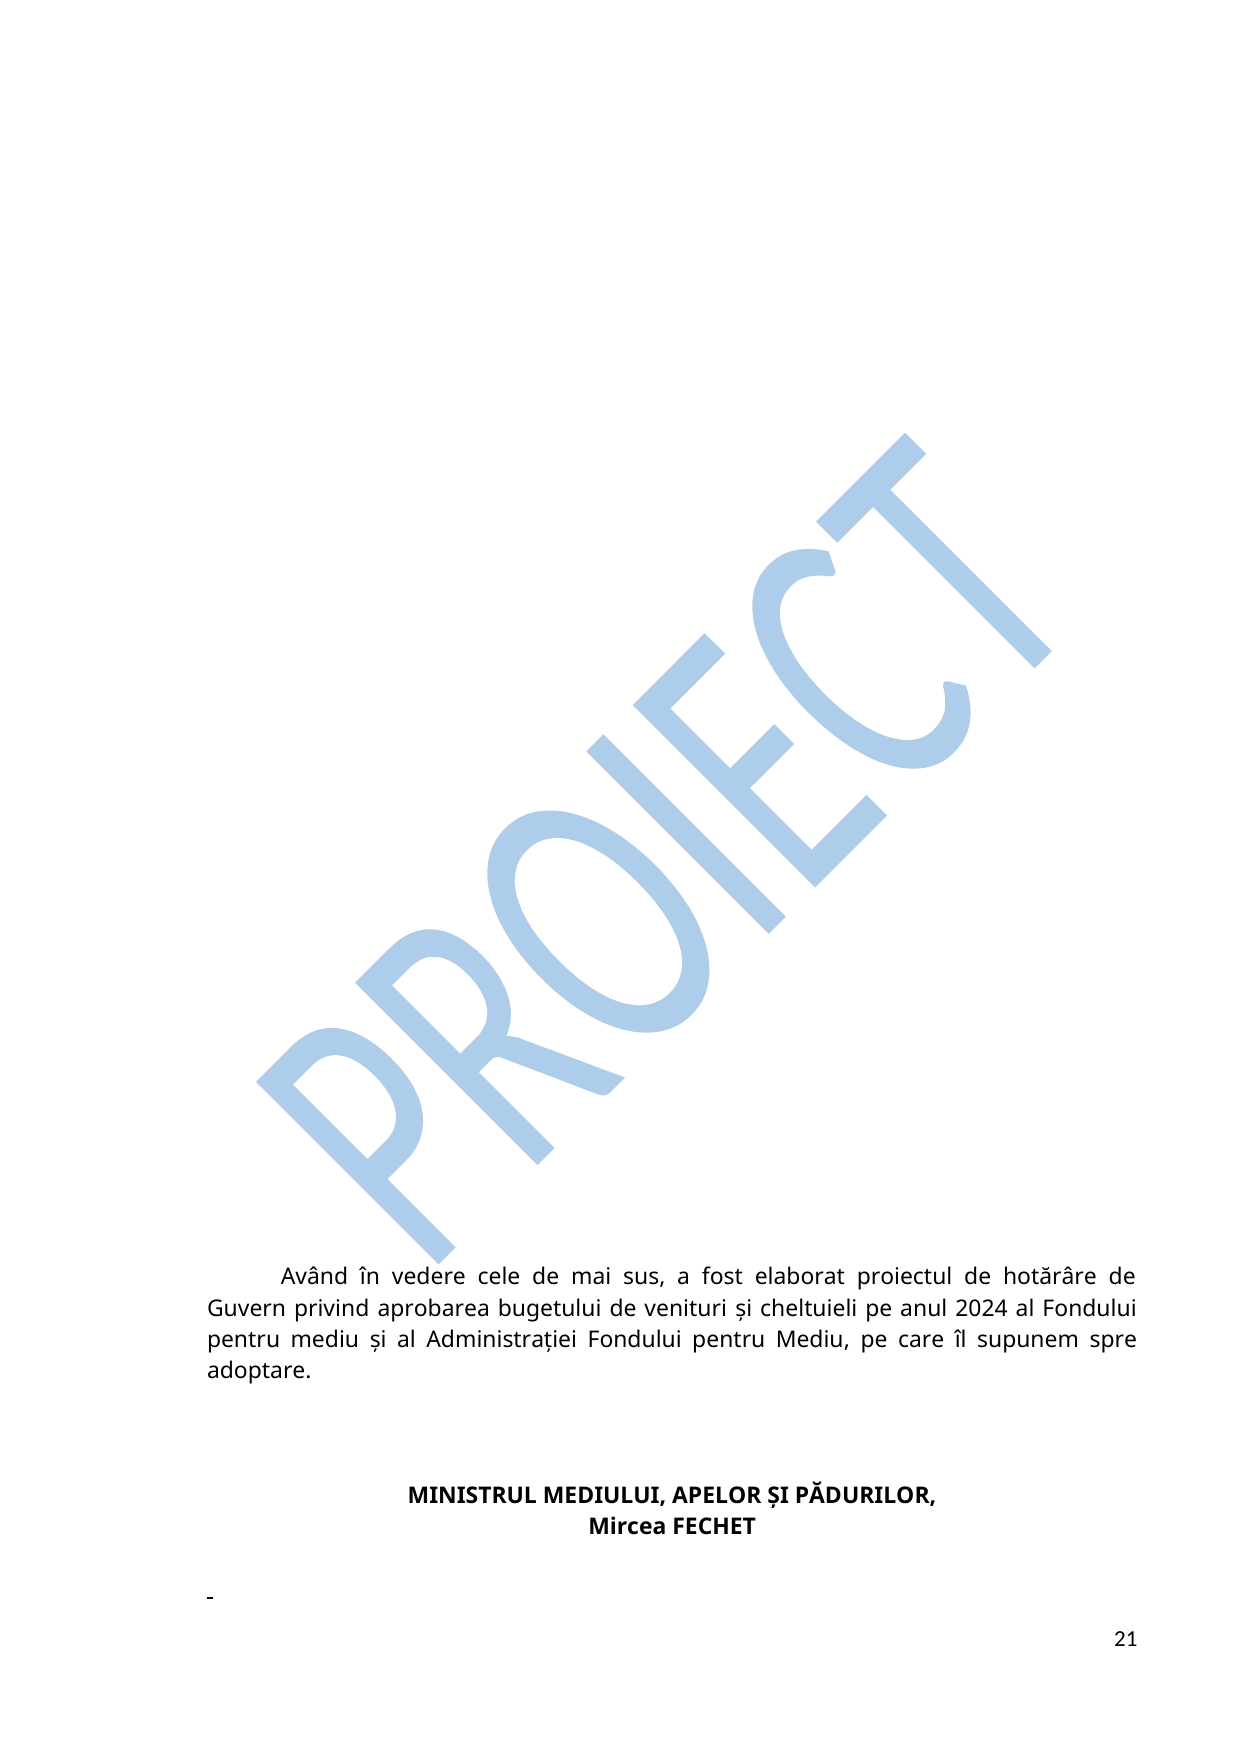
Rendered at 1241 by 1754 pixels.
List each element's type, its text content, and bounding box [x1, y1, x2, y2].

text MINISTRUL MEDIULUI, APELOR ȘI PĂDURILOR, [207, 1479, 1137, 1510]
text Mircea FECHET [207, 1510, 1137, 1542]
text Având în vedere cele de mai sus, a fost elaborat proiectul de hotărâre de Guvern privind aprobarea bugetului de venituri şi cheltuieli pe anul 2024 al Fondului pentru mediu şi al Administraţiei Fondului pentru Mediu, pe care îl supunem spre adoptare. [207, 1260, 1137, 1385]
